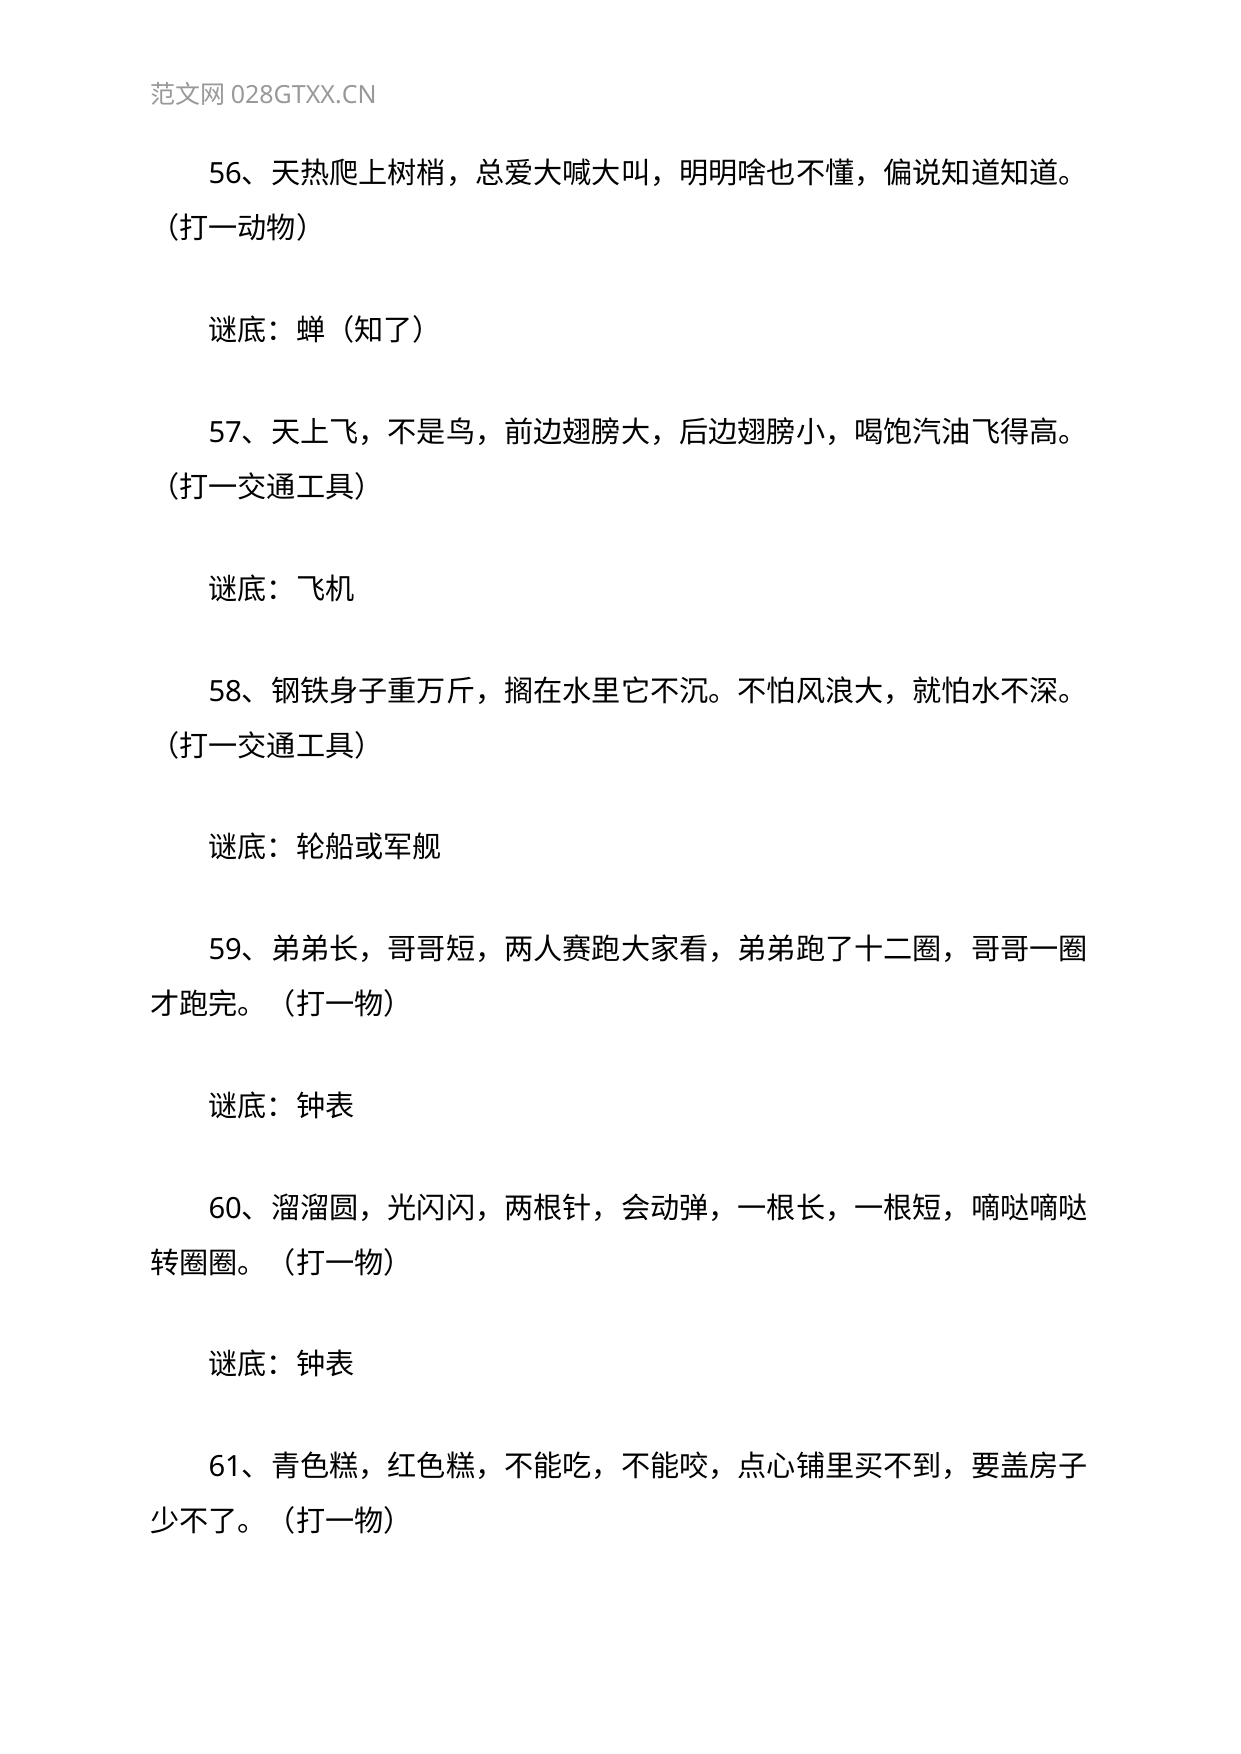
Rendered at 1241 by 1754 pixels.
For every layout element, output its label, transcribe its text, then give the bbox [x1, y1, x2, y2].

text 谜底：钟表 [150, 1082, 1090, 1125]
text 谜底：轮船或军舰 [150, 824, 1090, 866]
text 谜底：钟表 [150, 1341, 1090, 1383]
text 57、天上飞，不是鸟，前边翅膀大，后边翅膀小，喝饱汽油飞得高。（打一交通工具） [150, 408, 1090, 506]
text 谜底：飞机 [150, 565, 1090, 608]
text 61、青色糕，红色糕，不能吃，不能咬，点心铺里买不到，要盖房子少不了。（打一物） [150, 1443, 1090, 1540]
text 谜底：蝉（知了） [150, 307, 1090, 349]
text 59、弟弟长，哥哥短，两人赛跑大家看，弟弟跑了十二圈，哥哥一圈才跑完。（打一物） [150, 926, 1090, 1023]
text 56、天热爬上树梢，总爱大喊大叫，明明啥也不懂，偏说知道知道。（打一动物） [150, 150, 1090, 247]
text 58、钢铁身子重万斤，搁在水里它不沉。不怕风浪大，就怕水不深。（打一交通工具） [150, 667, 1090, 764]
text 60、溜溜圆，光闪闪，两根针，会动弹，一根长，一根短，嘀哒嘀哒转圈圈。（打一物） [150, 1184, 1090, 1281]
